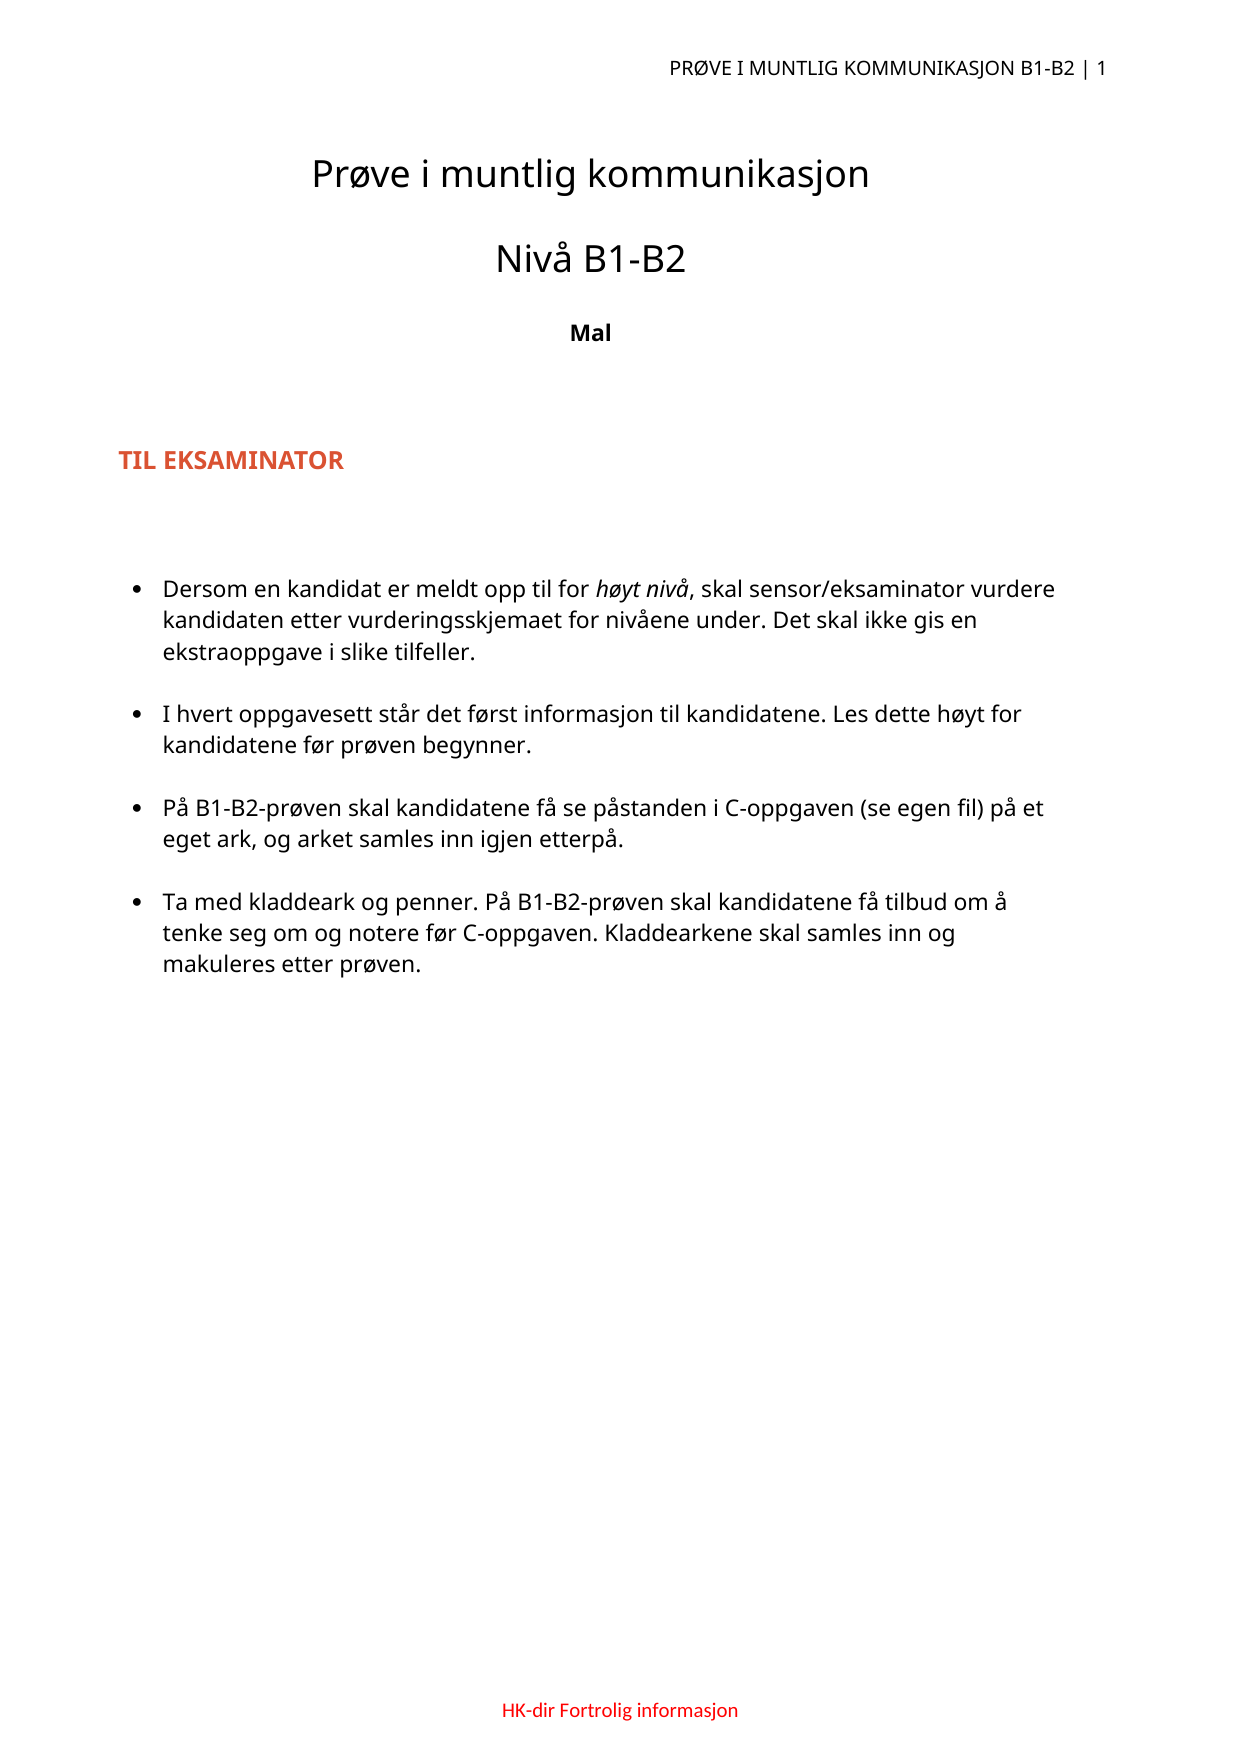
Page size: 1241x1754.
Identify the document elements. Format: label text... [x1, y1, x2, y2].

title Nivå B1-B2 [118, 232, 1063, 282]
text Mal [118, 316, 1063, 348]
list På B1-B2-prøven skal kandidatene få se påstanden i C-oppgaven (se egen fil) på et eget ark, og arket samles inn igjen etterpå. [133, 792, 1063, 854]
list Dersom en kandidat er meldt opp til for høyt nivå, skal sensor/eksaminator vurdere kandidaten etter vurderingsskjemaet for nivåene under. Det skal ikke gis en ekstraoppgave i slike tilfeller. [133, 573, 1063, 667]
list I hvert oppgavesett står det først informasjon til kandidatene. Les dette høyt for kandidatene før prøven begynner. [133, 698, 1063, 761]
title Prøve i muntlig kommunikasjon [118, 148, 1063, 198]
list Ta med kladdeark og penner. På B1-B2-prøven skal kandidatene få tilbud om å tenke seg om og notere før C-oppgaven. Kladdearkene skal samles inn og makuleres etter prøven. [133, 886, 1063, 979]
subtitle Til eksaminator [118, 443, 1063, 477]
